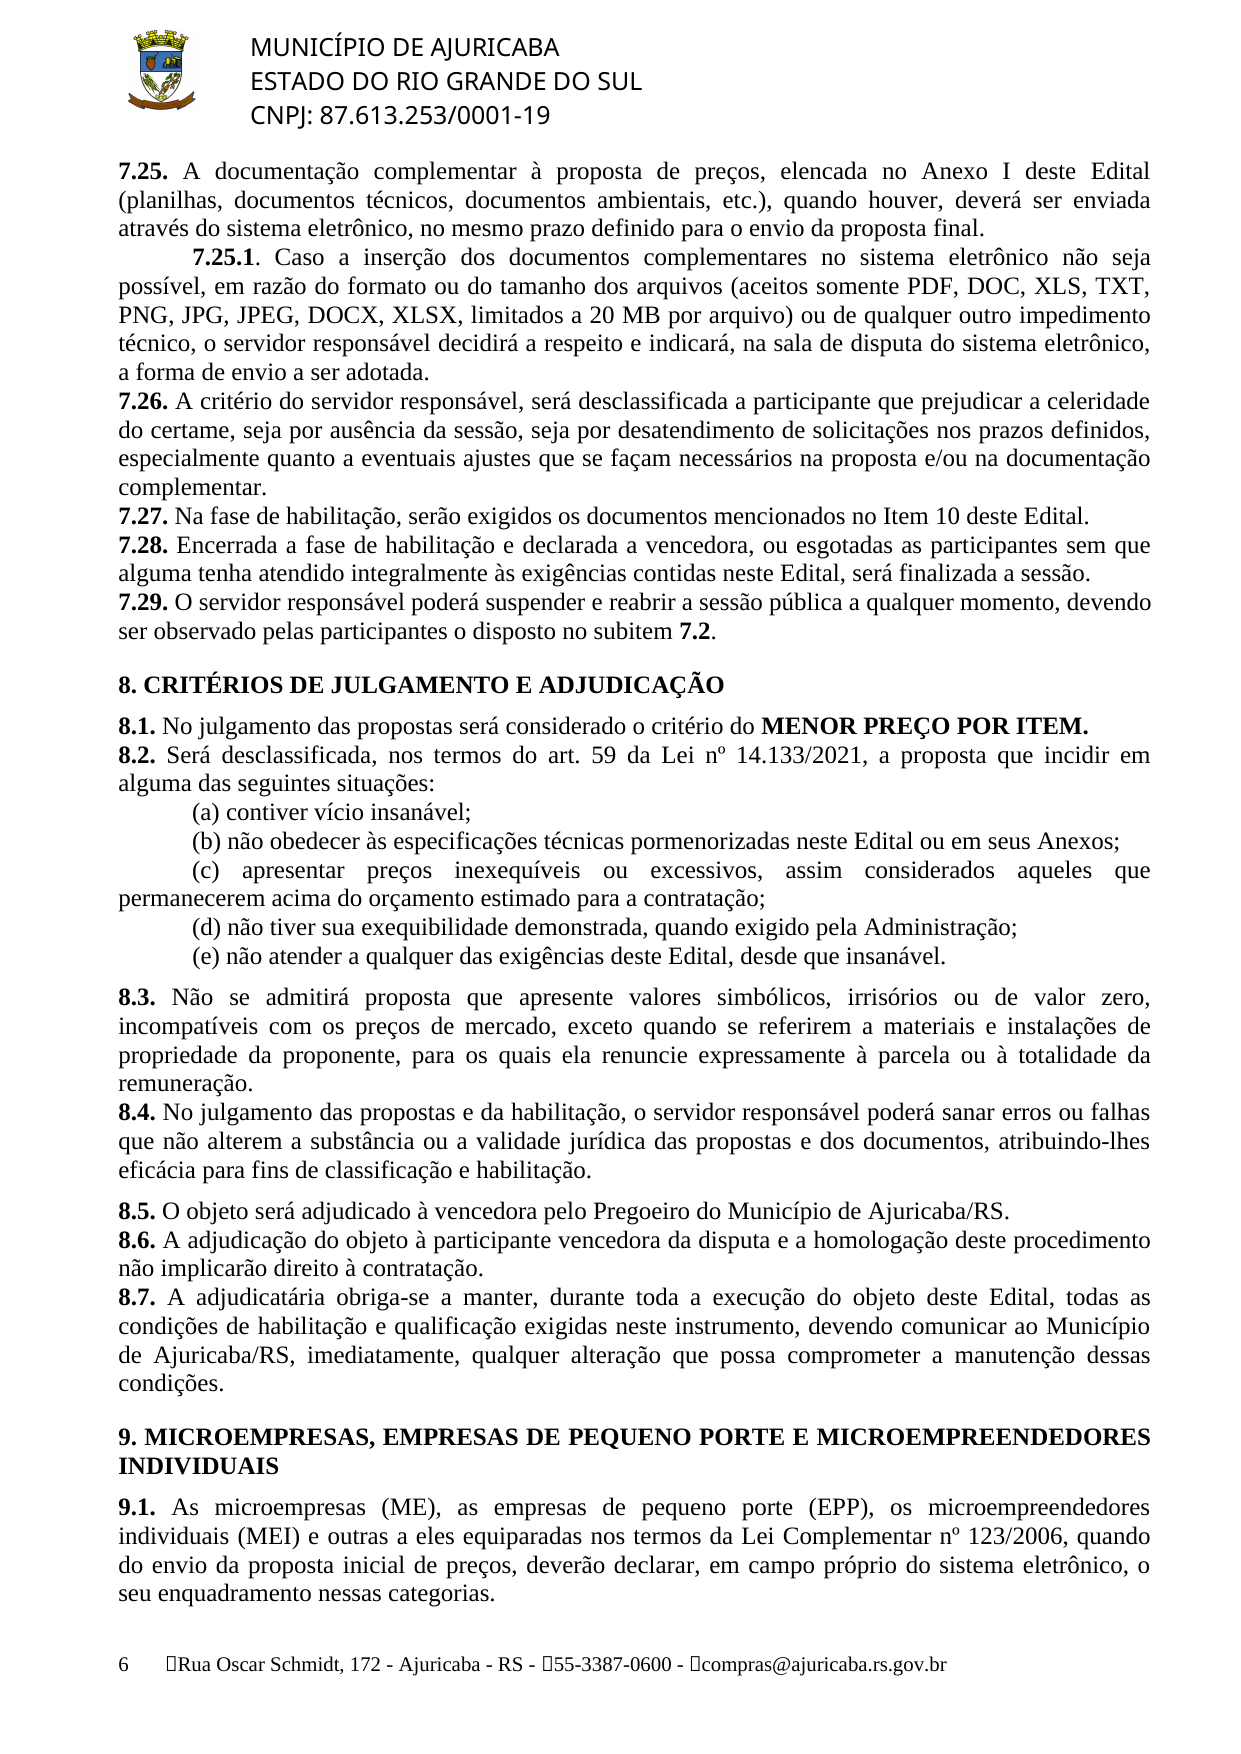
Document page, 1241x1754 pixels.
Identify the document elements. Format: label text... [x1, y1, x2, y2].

picture [125, 29, 198, 113]
text 7.26. A critério do servidor responsável, será desclassificada a participante que prejudicar a celeridade do certame, seja por ausência da sessão, seja por desatendimento de solicitações nos prazos definidos, especialmente quanto a eventuais ajustes que se façam necessários na proposta e/ou na documentação complementar. [118, 386, 1152, 501]
text 8.6. A adjudicação do objeto à participante vencedora da disputa e a homologação deste procedimento não implicarão direito à contratação. [118, 1225, 1152, 1282]
text 8.7. A adjudicatária obriga-se a manter, durante toda a execução do objeto deste Edital, todas as condições de habilitação e qualificação exigidas neste instrumento, devendo comunicar ao Município de Ajuricaba/RS, imediatamente, qualquer alteração que possa comprometer a manutenção dessas condições. [118, 1282, 1152, 1397]
text 8.2. Será desclassificada, nos termos do art. 59 da Lei nº 14.133/2021, a proposta que incidir em alguma das seguintes situações: [118, 740, 1152, 797]
text 8.5. O objeto será adjudicado à vencedora pelo Pregoeiro do Município de Ajuricaba/RS. [118, 1196, 1152, 1225]
text (b) não obedecer às especificações técnicas pormenorizadas neste Edital ou em seus Anexos; [118, 826, 1152, 855]
text 7.25.1. Caso a inserção dos documentos complementares no sistema eletrônico não seja possível, em razão do formato ou do tamanho dos arquivos (aceitos somente PDF, DOC, XLS, TXT, PNG, JPG, JPEG, DOCX, XLSX, limitados a 20 MB por arquivo) ou de qualquer outro impedimento técnico, o servidor responsável decidirá a respeito e indicará, na sala de disputa do sistema eletrônico, a forma de envio a ser adotada. [118, 242, 1152, 386]
text 7.27. Na fase de habilitação, serão exigidos os documentos mencionados no Item 10 deste Edital. [118, 501, 1152, 530]
text 8. CRITÉRIOS DE JULGAMENTO E ADJUDICAÇÃO [118, 670, 1152, 698]
text 9. MICROEMPRESAS, EMPRESAS DE PEQUENO PORTE E MICROEMPREENDEDORES INDIVIDUAIS [118, 1422, 1152, 1480]
text (c) apresentar preços inexequíveis ou excessivos, assim considerados aqueles que permanecerem acima do orçamento estimado para a contratação; [118, 855, 1152, 912]
text 7.25. A documentação complementar à proposta de preços, elencada no Anexo I deste Edital (planilhas, documentos técnicos, documentos ambientais, etc.), quando houver, deverá ser enviada através do sistema eletrônico, no mesmo prazo definido para o envio da proposta final. [118, 156, 1152, 242]
text 7.29. O servidor responsável poderá suspender e reabrir a sessão pública a qualquer momento, devendo ser observado pelas participantes o disposto no subitem 7.2. [118, 587, 1152, 645]
text (d) não tiver sua exequibilidade demonstrada, quando exigido pela Administração; [118, 912, 1152, 941]
text 7.28. Encerrada a fase de habilitação e declarada a vencedora, ou esgotadas as participantes sem que alguma tenha atendido integralmente às exigências contidas neste Edital, será finalizada a sessão. [118, 530, 1152, 587]
text 8.1. No julgamento das propostas será considerado o critério do MENOR PREÇO POR ITEM. [118, 711, 1152, 740]
text 9.1. As microempresas (ME), as empresas de pequeno porte (EPP), os microempreendedores individuais (MEI) e outras a eles equiparadas nos termos da Lei Complementar nº 123/2006, quando do envio da proposta inicial de preços, deverão declarar, em campo próprio do sistema eletrônico, o seu enquadramento nessas categorias. [118, 1492, 1152, 1607]
text (a) contiver vício insanável; [118, 797, 1152, 826]
text 8.4. No julgamento das propostas e da habilitação, o servidor responsável poderá sanar erros ou falhas que não alterem a substância ou a validade jurídica das propostas e dos documentos, atribuindo-lhes eficácia para fins de classificação e habilitação. [118, 1097, 1152, 1183]
text 8.3. Não se admitirá proposta que apresente valores simbólicos, irrisórios ou de valor zero, incompatíveis com os preços de mercado, exceto quando se referirem a materiais e instalações de propriedade da proponente, para os quais ela renuncie expressamente à parcela ou à totalidade da remuneração. [118, 982, 1152, 1097]
text (e) não atender a qualquer das exigências deste Edital, desde que insanável. [118, 941, 1152, 970]
